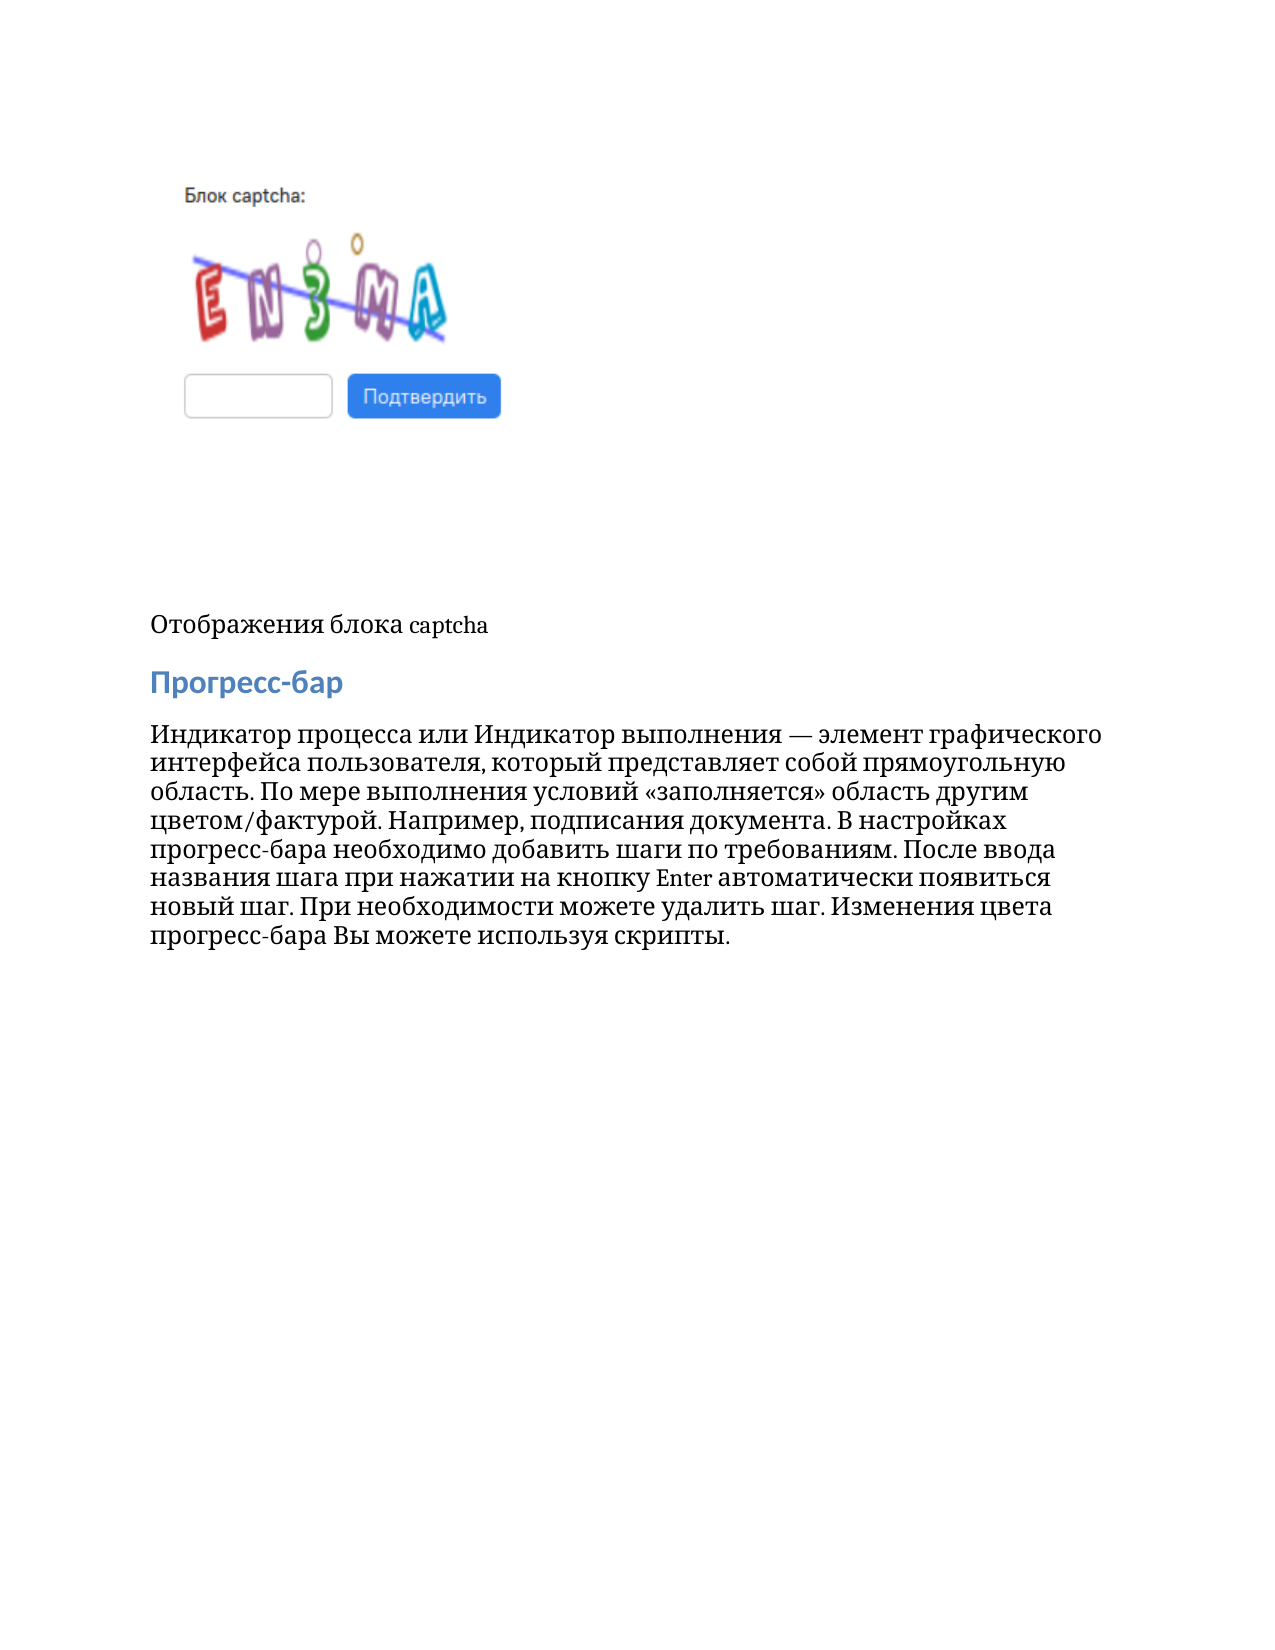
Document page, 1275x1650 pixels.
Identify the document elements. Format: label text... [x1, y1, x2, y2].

subtitle Прогресс-бар [150, 661, 1125, 702]
text Отображения блока captcha [150, 611, 1125, 640]
text Индикатор процесса или Индикатор выполнения — элемент графического интерфейса пользователя, который представляет собой прямоугольную область. По мере выполнения условий «заполняется» область другим цветом/фактурой. Например, подписания документа. В настройках прогресс-бара необходимо добавить шаги по требованиям. После ввода названия шага при нажатии на кнопку Enter автоматически появиться новый шаг. При необходимости можете удалить шаг. Изменения цвета прогресс-бара Вы можете используя скрипты. [150, 721, 1125, 951]
picture [168, 150, 1044, 593]
